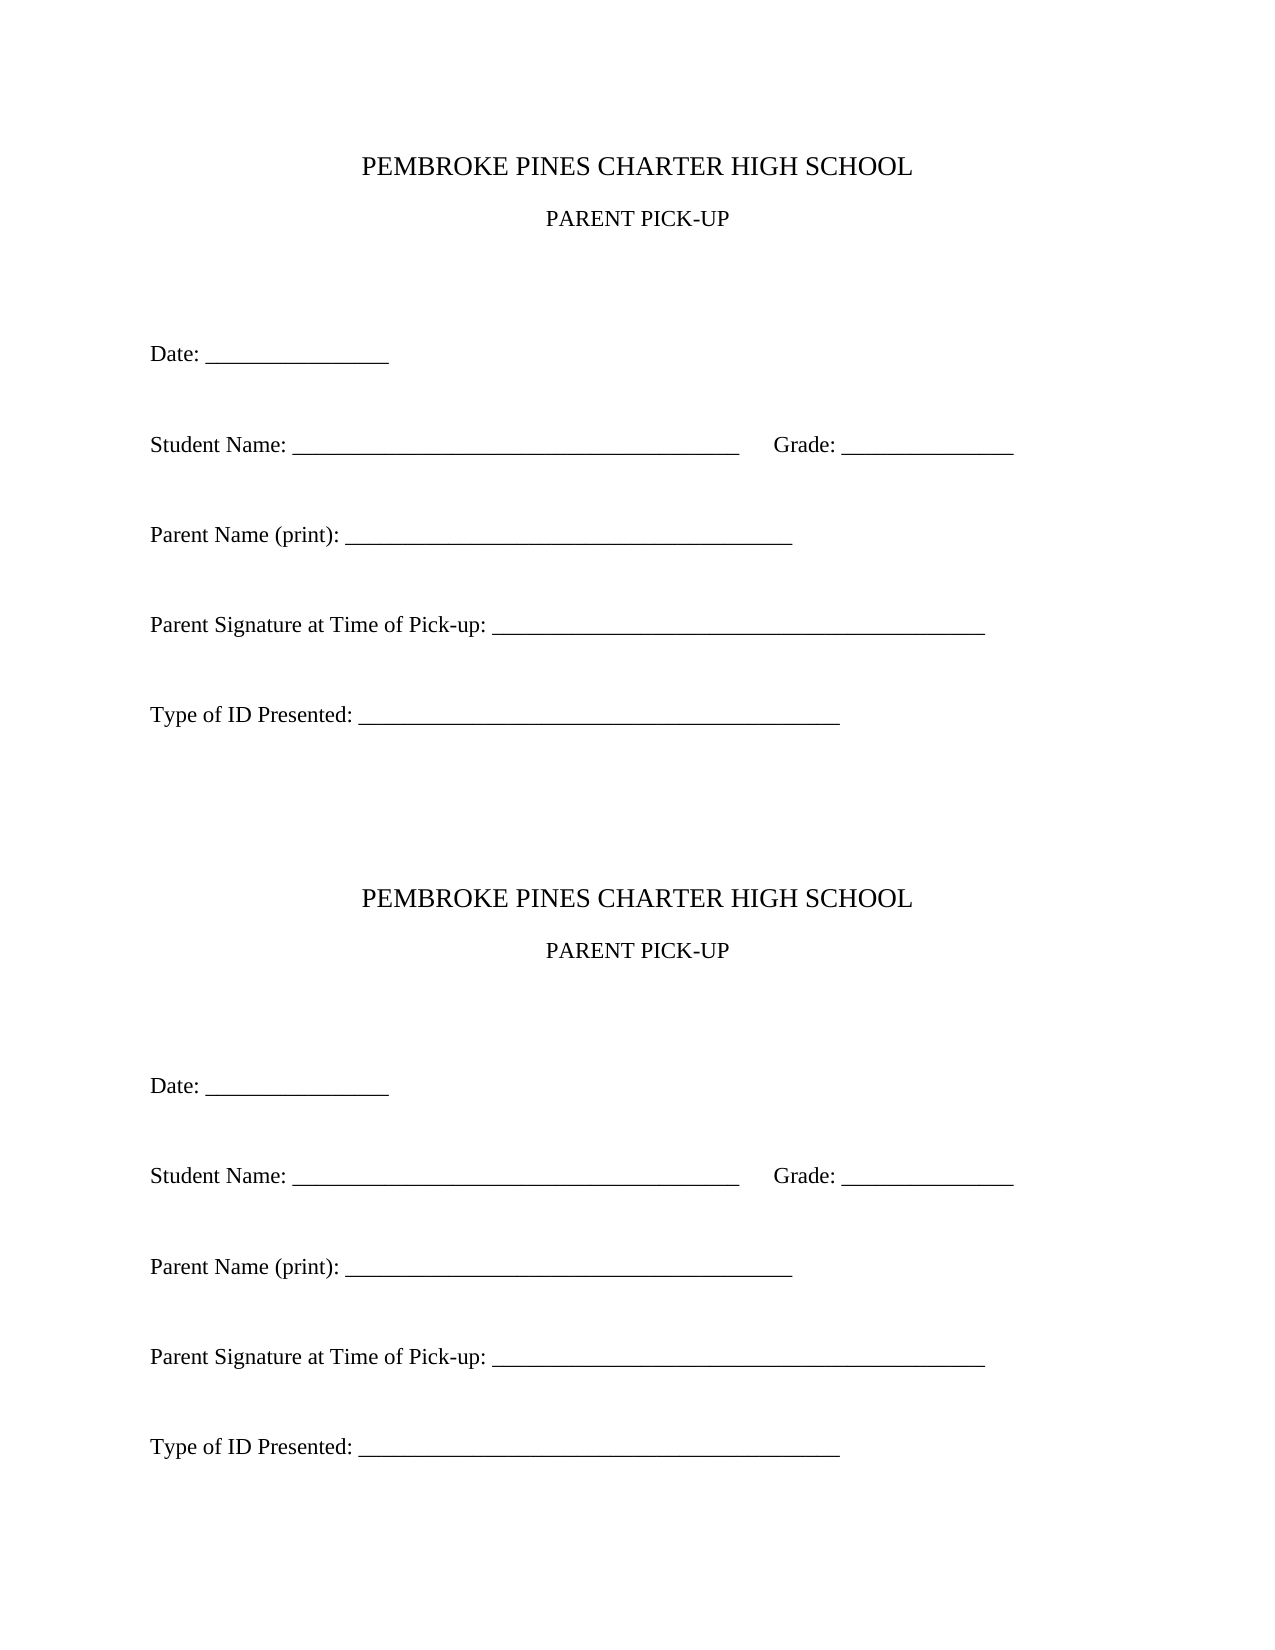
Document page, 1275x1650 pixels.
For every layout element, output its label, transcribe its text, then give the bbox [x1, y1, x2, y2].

text Date: ________________ [150, 1072, 1125, 1099]
text Parent Signature at Time of Pick-up: ___________________________________________ [150, 1343, 1125, 1369]
text Type of ID Presented: __________________________________________ [150, 1433, 1125, 1459]
text Student Name: _______________________________________ Grade: _______________ [150, 1162, 1125, 1189]
text Parent Name (print): _______________________________________ [150, 1253, 1125, 1279]
text Parent Signature at Time of Pick-up: ___________________________________________ [150, 611, 1125, 637]
text PARENT PICK-UP [150, 937, 1125, 963]
text Date: ________________ [150, 341, 1125, 367]
text PEMBROKE PINES CHARTER HIGH SCHOOL [150, 882, 1125, 913]
text Type of ID Presented: __________________________________________ [150, 701, 1125, 728]
text Student Name: _______________________________________ Grade: _______________ [150, 431, 1125, 457]
text Parent Name (print): _______________________________________ [150, 521, 1125, 547]
text PEMBROKE PINES CHARTER HIGH SCHOOL [150, 150, 1125, 181]
text PARENT PICK-UP [150, 205, 1125, 232]
